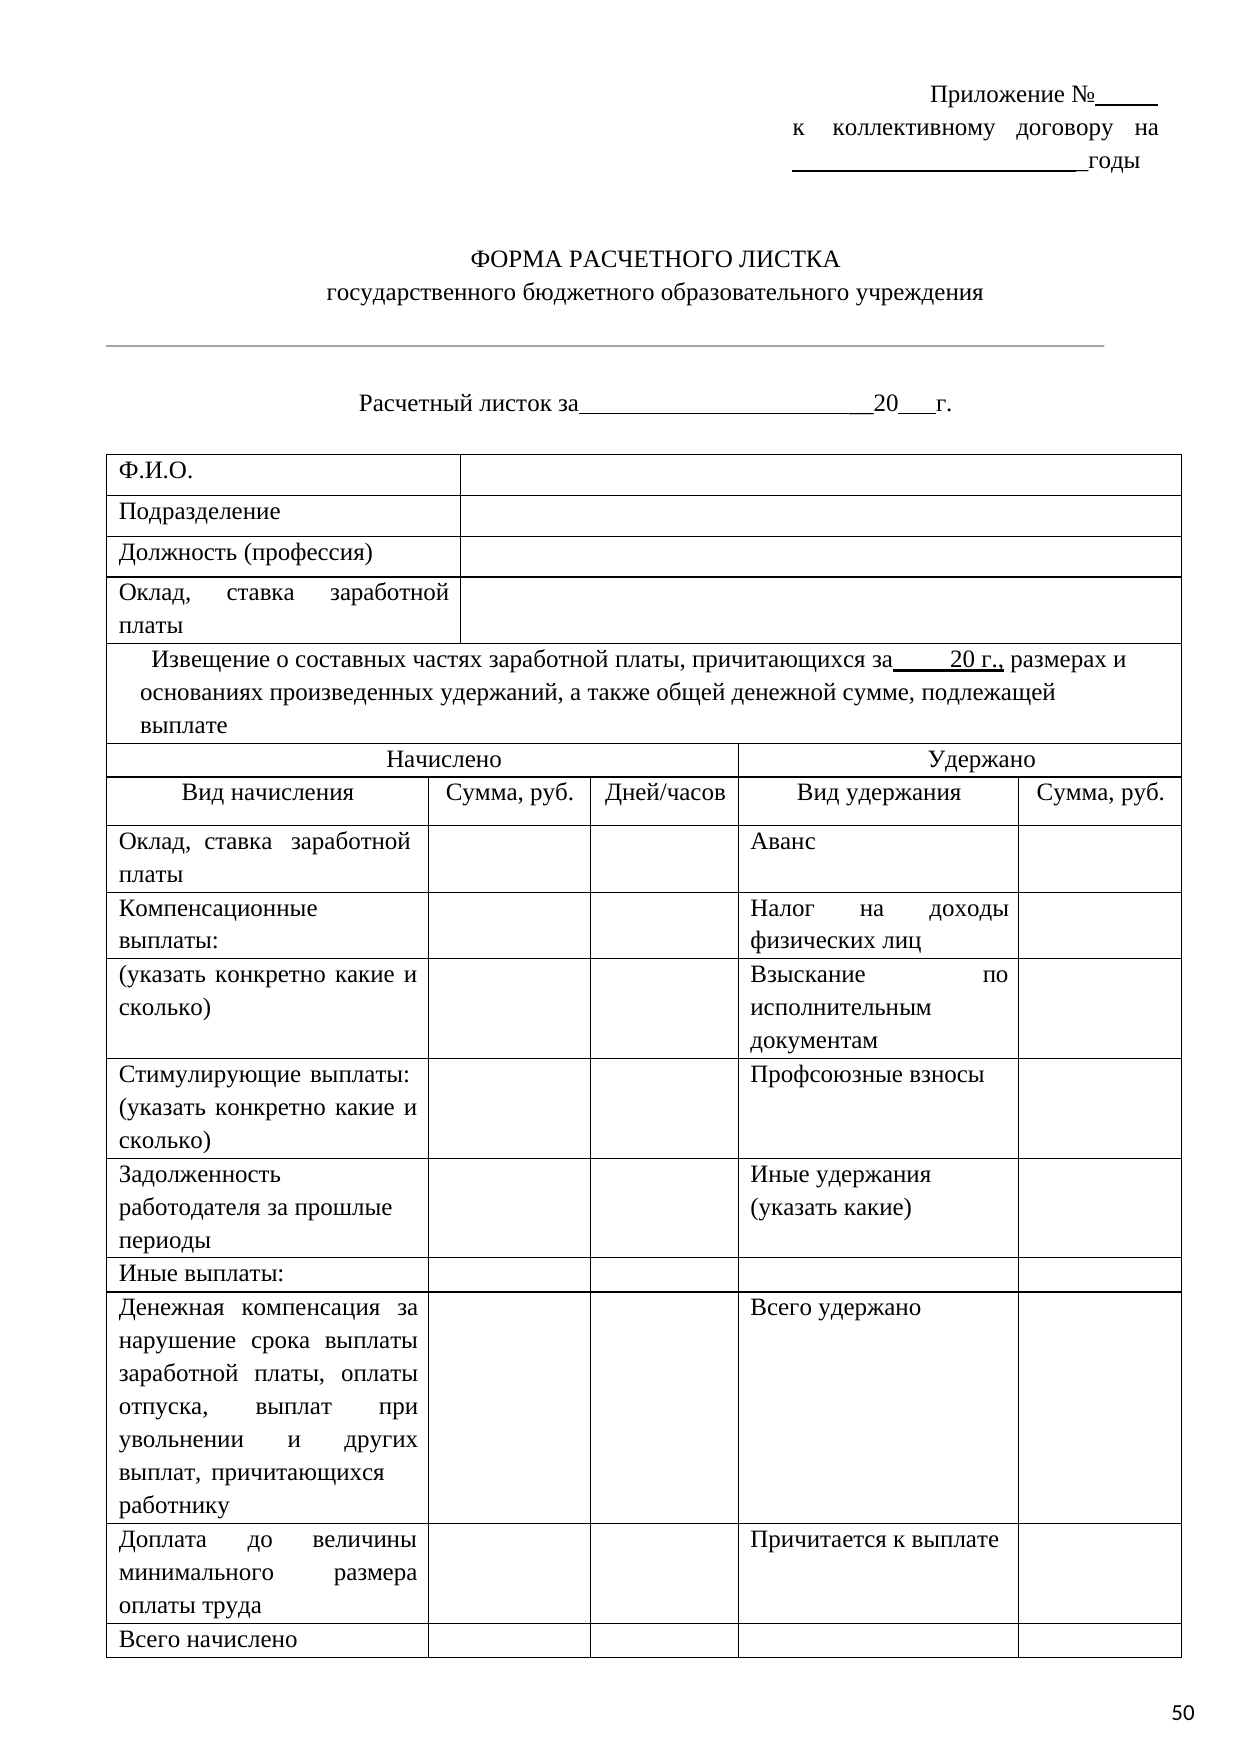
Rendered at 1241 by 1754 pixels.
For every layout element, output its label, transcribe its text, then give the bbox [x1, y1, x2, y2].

table_cell [429, 1059, 590, 1158]
table_cell [1019, 893, 1181, 958]
table_cell Аванс [739, 826, 1018, 892]
table_cell Вид начисления [107, 778, 428, 825]
table_cell Извещение о составных частях заработной платы, причитающихся за 20 г., размерах и основаниях произведенных удержаний, а также общей денежной сумме, подлежащей выплате [107, 644, 1181, 743]
text Приложение № к коллективному договору на _годы [792, 79, 1159, 174]
table_cell [1019, 959, 1181, 1058]
table_cell Сумма, руб. [1019, 778, 1181, 825]
table_cell [461, 496, 1181, 536]
table_cell [591, 1059, 738, 1158]
text государственного бюджетного образовательного учреждения [116, 277, 1194, 306]
table_cell Компенсационные выплаты: [107, 893, 428, 958]
table_header [461, 455, 1181, 495]
table_cell [1019, 826, 1181, 892]
table_cell [461, 537, 1181, 576]
table_cell Доплата до величины минимального размера оплаты труда [107, 1524, 428, 1623]
table_cell [461, 578, 1181, 643]
table_cell [1019, 1258, 1181, 1291]
table_cell Оклад, ставка заработной платы [107, 578, 460, 643]
table_cell [1019, 1624, 1181, 1657]
table_cell Стимулирующие выплаты: (указать конкретно какие и сколько) [107, 1059, 428, 1158]
table_cell Налог на доходы физических лиц [739, 893, 1018, 958]
table_cell [429, 959, 590, 1058]
text Расчетный листок за __20 г. [116, 388, 1194, 417]
table_cell Взыскание по исполнительным документам [739, 959, 1018, 1058]
table_cell Задолженность работодателя за прошлые периоды [107, 1159, 428, 1257]
table_cell [739, 1624, 1018, 1657]
table_cell Вид удержания [739, 778, 1018, 825]
table_cell [429, 826, 590, 892]
table_cell [1019, 1293, 1181, 1523]
table_cell Оклад, ставка заработной платы [107, 826, 428, 892]
table_cell [1019, 1059, 1181, 1158]
table_cell [591, 1524, 738, 1623]
table_cell Сумма, руб. [429, 778, 590, 825]
table_cell Причитается к выплате [739, 1524, 1018, 1623]
table_cell [1019, 1159, 1181, 1257]
table_cell [429, 1159, 590, 1257]
table_cell [591, 1624, 738, 1657]
table_cell (указать конкретно какие и сколько) [107, 959, 428, 1058]
table_cell [591, 1159, 738, 1257]
table_cell Иные выплаты: [107, 1258, 428, 1291]
table_cell Денежная компенсация за нарушение срока выплаты заработной платы, оплаты отпуска, выплат при увольнении и других выплат, причитающихся работнику [107, 1293, 428, 1523]
table_cell [591, 959, 738, 1058]
table_cell [591, 1258, 738, 1291]
table_cell [429, 1524, 590, 1623]
table_cell [739, 1258, 1018, 1291]
table_cell [429, 1624, 590, 1657]
table_cell [591, 826, 738, 892]
table_cell Всего удержано [739, 1293, 1018, 1523]
table_cell Удержано [739, 744, 1181, 776]
table_cell Профсоюзные взносы [739, 1059, 1018, 1158]
text ФОРМА РАСЧЕТНОГО ЛИСТКА [117, 244, 1194, 273]
table_cell Дней/часов [591, 778, 738, 825]
table_cell [591, 1293, 738, 1523]
table_cell [429, 893, 590, 958]
table_cell Должность (профессия) [107, 537, 460, 576]
table_cell Начислено [107, 744, 738, 776]
table_cell Всего начислено [107, 1624, 428, 1657]
table_cell [1019, 1524, 1181, 1623]
table_cell Иные удержания (указать какие) [739, 1159, 1018, 1257]
table_cell [429, 1293, 590, 1523]
table_cell [591, 893, 738, 958]
table_cell [429, 1258, 590, 1291]
table_cell Подразделение [107, 496, 460, 536]
table_header Ф.И.О. [107, 455, 460, 495]
